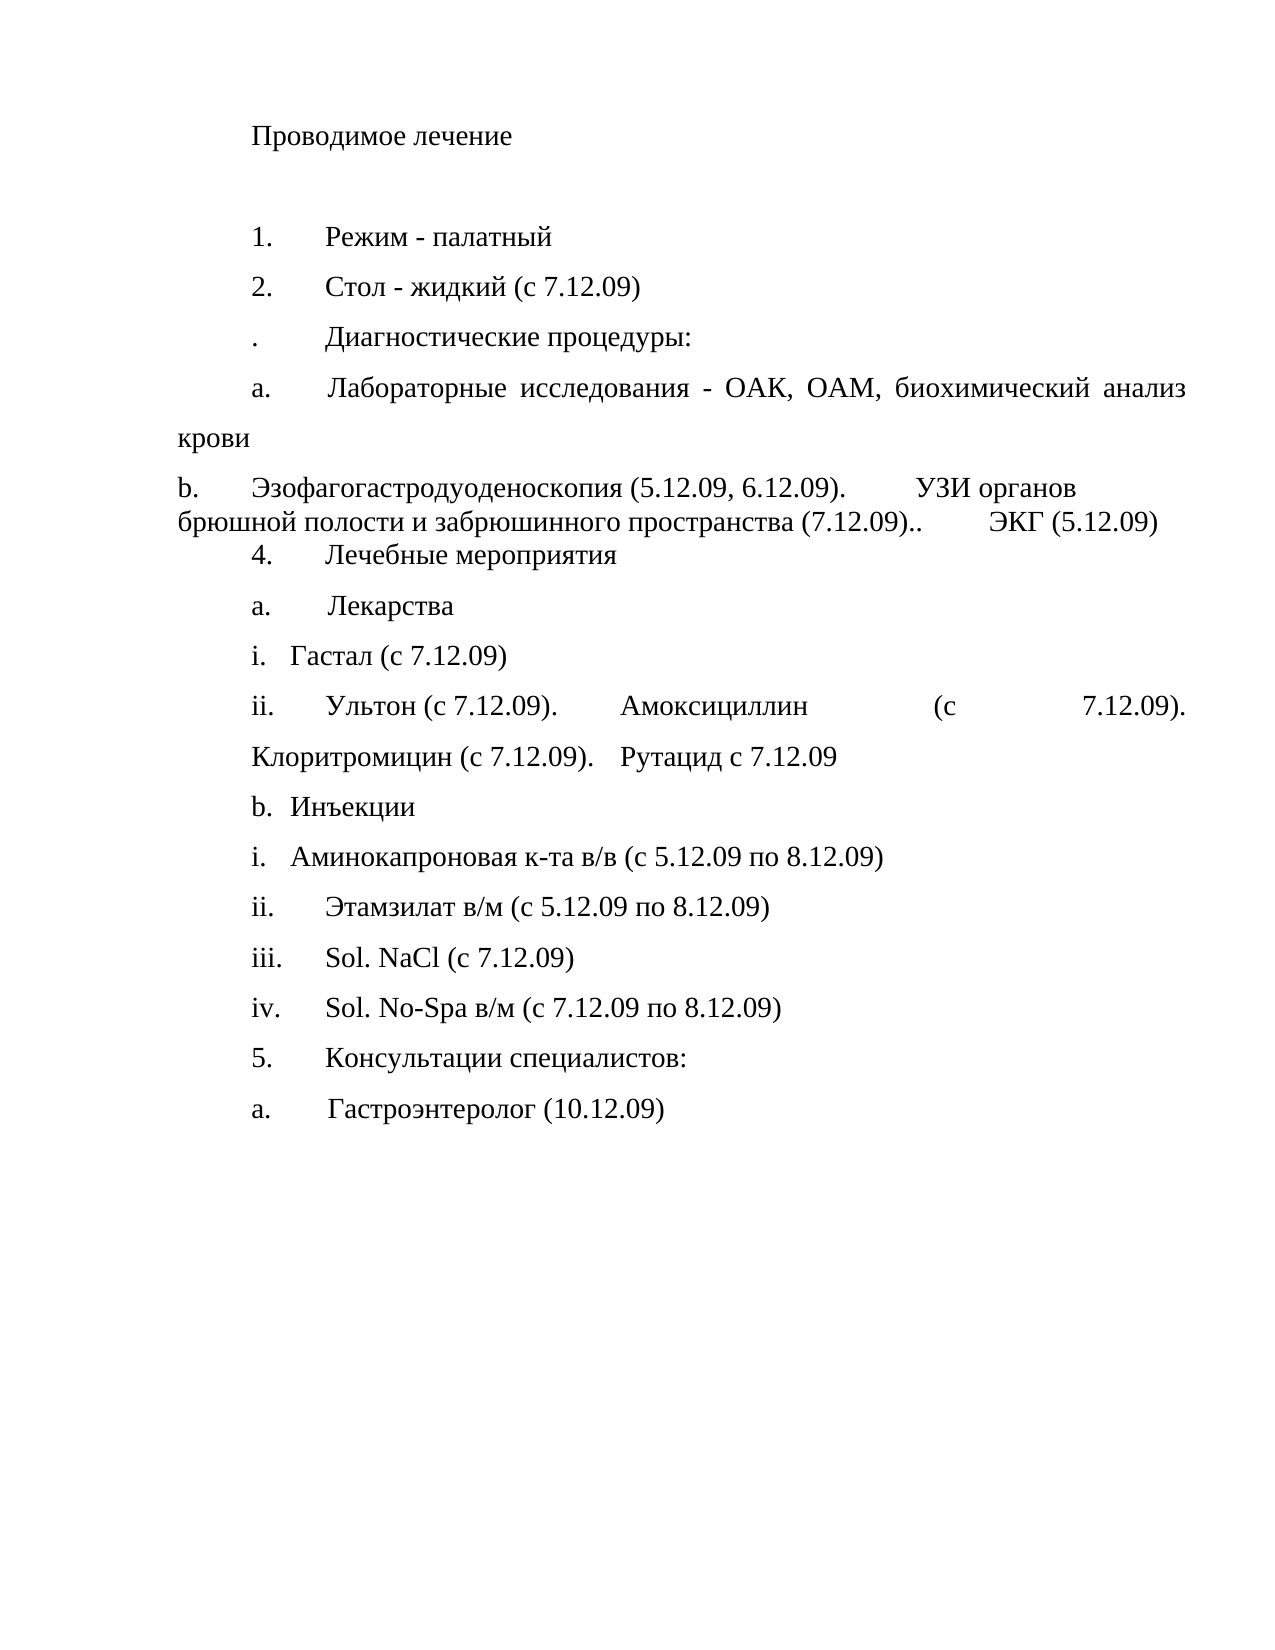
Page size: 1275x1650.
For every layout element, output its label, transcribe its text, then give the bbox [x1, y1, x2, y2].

text ii. Ультон (с 7.12.09). Амоксициллин (с 7.12.09). Клоритромицин (с 7.12.09). Рутацид с 7.12.09 [177, 688, 1186, 772]
text 2. Стол - жидкий (с 7.12.09) [177, 269, 1186, 303]
text i. Аминокапроновая к-та в/в (с 5.12.09 по 8.12.09) [177, 839, 1186, 873]
text b. Инъекции [177, 789, 1186, 822]
text ii. Этамзилат в/м (с 5.12.09 по 8.12.09) [177, 889, 1186, 923]
text a. Лабораторные исследования - ОАК, ОАМ, биохимический анализ крови [177, 370, 1186, 453]
text iii. Sol. NaCl (с 7.12.09) [177, 940, 1186, 973]
text 5. Консультации специалистов: [177, 1041, 1186, 1074]
text . Диагностические процедуры: [177, 319, 1186, 353]
text a. Лекарства [177, 588, 1186, 621]
text a. Гастроэнтеролог (10.12.09) [177, 1091, 1186, 1124]
text iv. Sol. No-Spa в/м (с 7.12.09 по 8.12.09) [177, 990, 1186, 1024]
text 4. Лечебные мероприятия [177, 537, 1186, 571]
text 1. Режим - палатный [177, 219, 1186, 252]
text i. Гастал (с 7.12.09) [177, 638, 1186, 672]
text b. Эзофагогастродуоденоскопия (5.12.09, 6.12.09). УЗИ органов брюшной полости и забрюшинного пространства (7.12.09).. ЭКГ (5.12.09) [177, 470, 1186, 537]
text Проводимое лечение [177, 118, 1186, 152]
